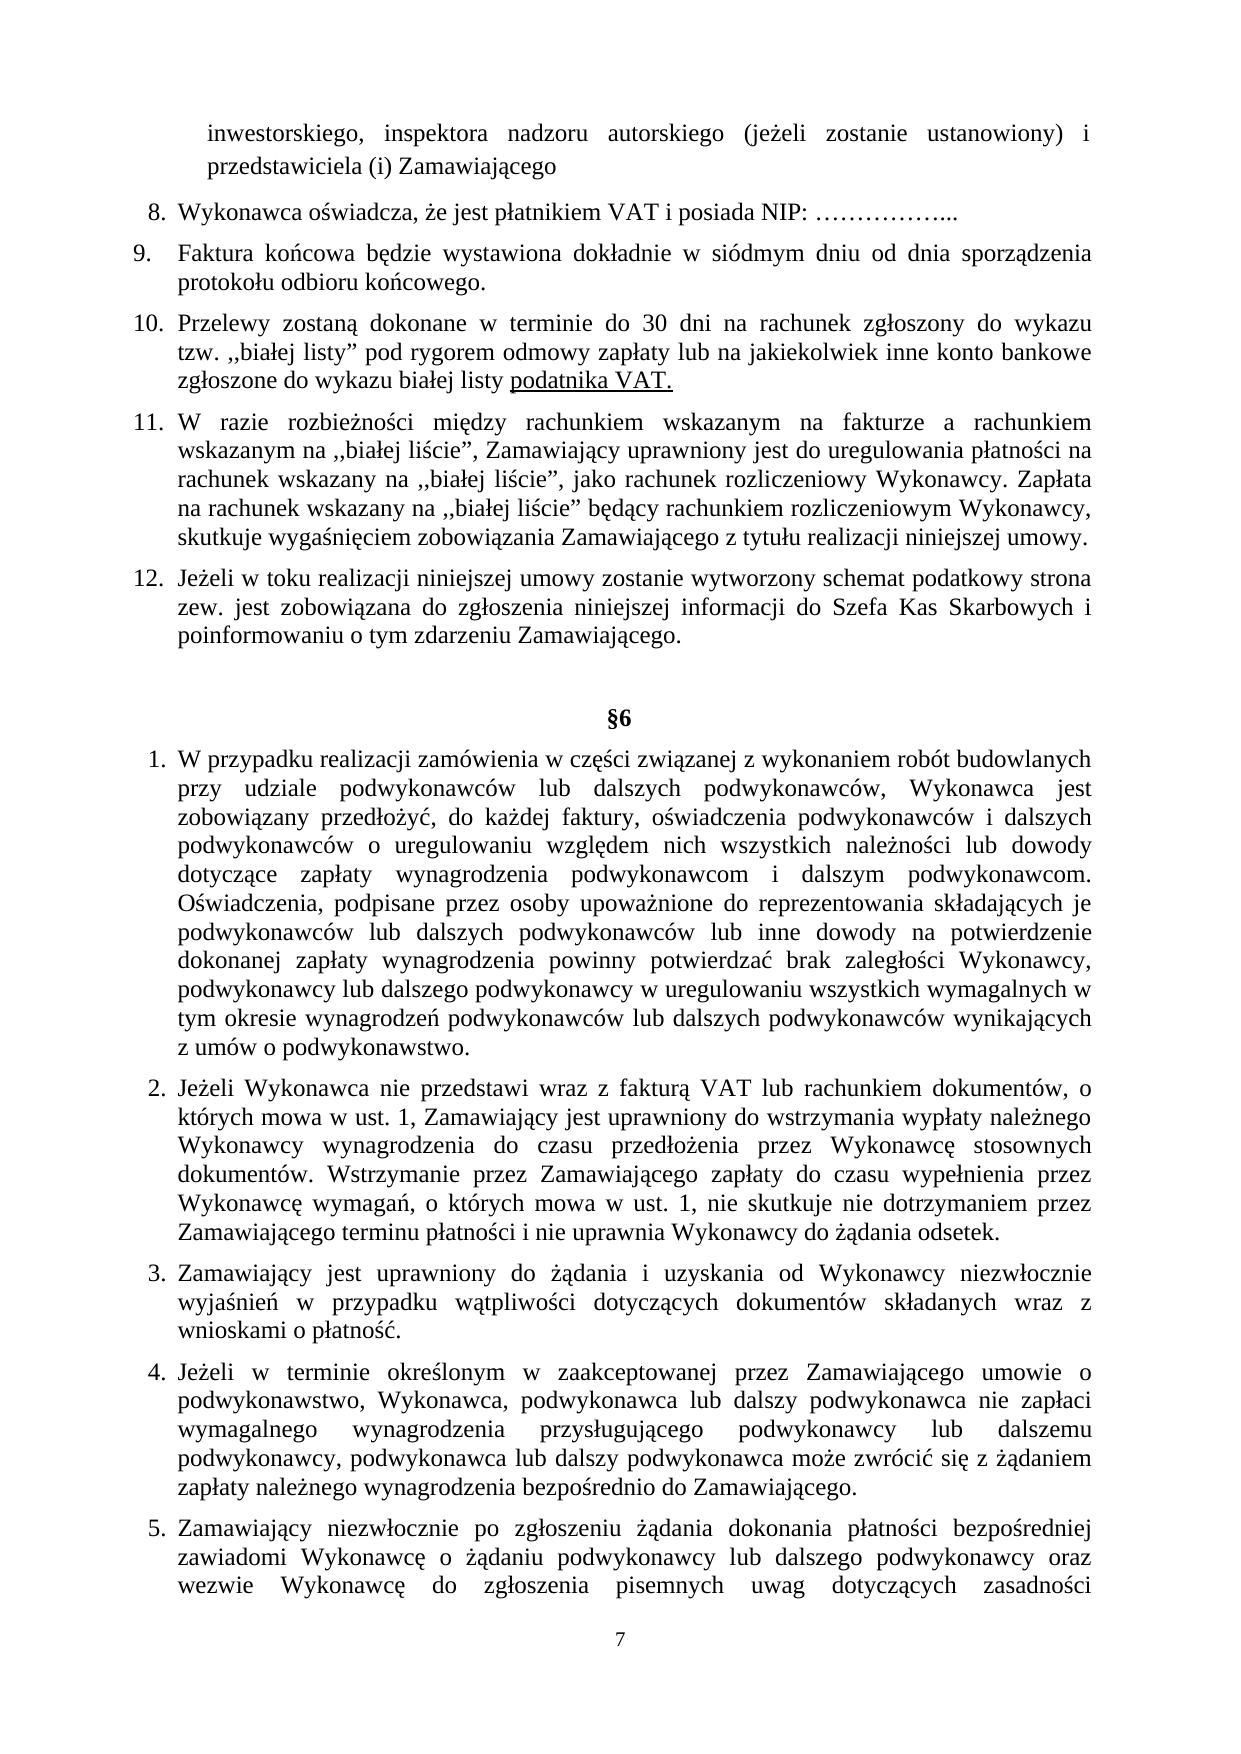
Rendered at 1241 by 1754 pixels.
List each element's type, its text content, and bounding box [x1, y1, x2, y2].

list Jeżeli Wykonawca nie przedstawi wraz z fakturą VAT lub rachunkiem dokumentów, o których mowa w ust. 1, Zamawiający jest uprawniony do wstrzymania wypłaty należnego Wykonawcy wynagrodzenia do czasu przedłożenia przez Wykonawcę stosownych dokumentów. Wstrzymanie przez Zamawiającego zapłaty do czasu wypełnienia przez Wykonawcę wymagań, o których mowa w ust. 1, nie skutkuje nie dotrzymaniem przez Zamawiającego terminu płatności i nie uprawnia Wykonawcy do żądania odsetek. [148, 1073, 1092, 1245]
list W przypadku realizacji zamówienia w części związanej z wykonaniem robót budowlanych przy udziale podwykonawców lub dalszych podwykonawców, Wykonawca jest zobowiązany przedłożyć, do każdej faktury, oświadczenia podwykonawców i dalszych podwykonawców o uregulowaniu względem nich wszystkich należności lub dowody dotyczące zapłaty wynagrodzenia podwykonawcom i dalszym podwykonawcom. Oświadczenia, podpisane przez osoby upoważnione do reprezentowania składających je podwykonawców lub dalszych podwykonawców lub inne dowody na potwierdzenie dokonanej zapłaty wynagrodzenia powinny potwierdzać brak zaległości Wykonawcy, podwykonawcy lub dalszego podwykonawcy w uregulowaniu wszystkich wymagalnych w tym okresie wynagrodzeń podwykonawców lub dalszych podwykonawców wynikających z umów o podwykonawstwo. [148, 744, 1092, 1060]
list Jeżeli w toku realizacji niniejszej umowy zostanie wytworzony schemat podatkowy strona zew. jest zobowiązana do zgłoszenia niniejszej informacji do Szefa Kas Skarbowych i poinformowaniu o tym zdarzeniu Zamawiającego. [133, 563, 1092, 649]
text §6 [148, 703, 1090, 732]
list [177, 118, 1090, 180]
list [148, 1513, 1092, 1599]
list W razie rozbieżności między rachunkiem wskazanym na fakturze a rachunkiem wskazanym na ,,białej liście”, Zamawiający uprawniony jest do uregulowania płatności na rachunek wskazany na ,,białej liście”, jako rachunek rozliczeniowy Wykonawcy. Zapłata na rachunek wskazany na ,,białej liście” będący rachunkiem rozliczeniowym Wykonawcy, skutkuje wygaśnięciem zobowiązania Zamawiającego z tytułu realizacji niniejszej umowy. [133, 407, 1092, 550]
list Wykonawca oświadcza, że jest płatnikiem VAT i posiada NIP: ……………... [148, 197, 1092, 225]
list Jeżeli w terminie określonym w zaakceptowanej przez Zamawiającego umowie o podwykonawstwo, Wykonawca, podwykonawca lub dalszy podwykonawca nie zapłaci wymagalnego wynagrodzenia przysługującego podwykonawcy lub dalszemu podwykonawcy, podwykonawca lub dalszy podwykonawca może zwrócić się z żądaniem zapłaty należnego wynagrodzenia bezpośrednio do Zamawiającego. [148, 1357, 1092, 1500]
list Faktura końcowa będzie wystawiona dokładnie w siódmym dniu od dnia sporządzenia protokołu odbioru końcowego. [133, 238, 1092, 295]
list Zamawiający jest uprawniony do żądania i uzyskania od Wykonawcy niezwłocznie wyjaśnień w przypadku wątpliwości dotyczących dokumentów składanych wraz z wnioskami o płatność. [148, 1258, 1092, 1344]
list Przelewy zostaną dokonane w terminie do 30 dni na rachunek zgłoszony do wykazu tzw. ,,białej listy” pod rygorem odmowy zapłaty lub na jakiekolwiek inne konto bankowe zgłoszone do wykazu białej listy podatnika VAT. [133, 308, 1092, 394]
